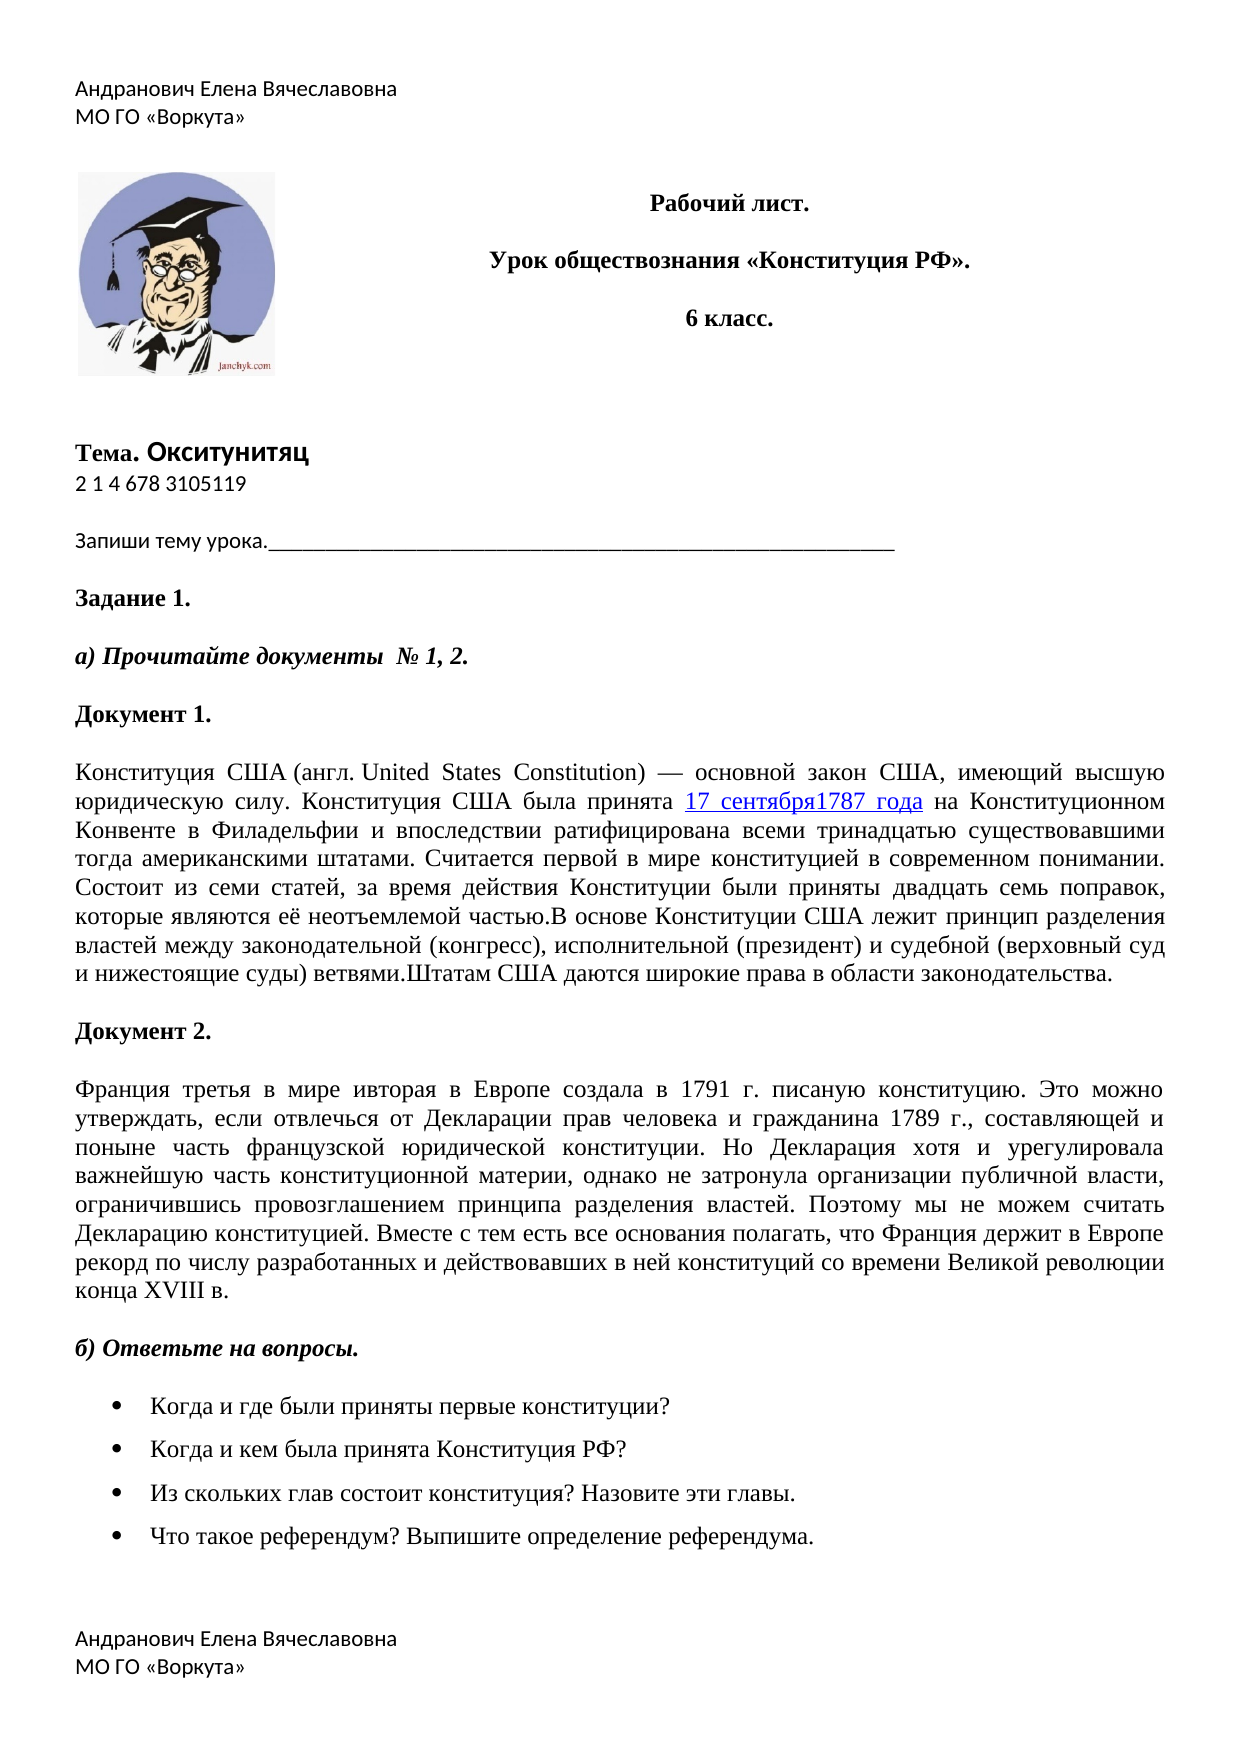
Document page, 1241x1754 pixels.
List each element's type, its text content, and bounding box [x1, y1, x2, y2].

text Франция третья в мире ивторая в Европе создала в 1791 г. писаную конституцию. Это можно утверждать, если отвлечься от Декларации прав человека и гражданина 1789 г., составляющей и поныне часть французской юридической конституции. Но Декларация хотя и урегулировала важнейшую часть конституционной материи, однако не затронула организации публичной власти, ограничившись провозглашением принципа разделения властей. Поэтому мы не можем считать Декларацию конституцией. Вместе с тем есть все основания полагать, что Франция держит в Европе рекорд по числу разработанных и действовавших в ней конституций со времени Великой революции конца XVIII в. [75, 1074, 1165, 1304]
text Урок обществознания «Конституция РФ». [275, 246, 1165, 274]
text Документ 2. [75, 1016, 1165, 1045]
picture [78, 172, 275, 376]
text а) Прочитайте документы № 1, 2. [75, 641, 1165, 670]
text Рабочий лист. [275, 188, 1165, 216]
list Из скольких глав состоит конституция? Назовите эти главы. [112, 1536, 1165, 1565]
text б) Ответьте на вопросы. [75, 1333, 1165, 1362]
text 6 класс. [275, 303, 1165, 332]
list Когда и кем была принята Конституция РФ? [112, 1464, 1165, 1492]
text Документ 1. [75, 699, 1165, 728]
list Когда и где были приняты первые конституции? [112, 1391, 1165, 1420]
text Тема. Окситунитяц 2 1 4 678 3105119 [75, 433, 1165, 497]
text Конституция США (англ. United States Constitution) — основной закон США, имеющий высшую юридическую силу. Конституция США была принята 17 сентября1787 года на Конституционном Конвенте в Филадельфии и впоследствии ратифицирована всеми тринадцатью существовавшими тогда американскими штатами. Считается первой в мире конституцией в современном понимании. Состоит из семи статей, за время действия Конституции были приняты двадцать семь поправок, которые являются её неотъемлемой частью.В основе Конституции США лежит принцип разделения властей между законодательной (конгресс), исполнительной (президент) и судебной (верховный суд и нижестоящие суды) ветвями.Штатам США даются широкие права в области законодательства. [75, 757, 1165, 987]
text Задание 1. [75, 583, 1165, 612]
text Запиши тему урока._______________________________________________________ [75, 526, 1165, 554]
